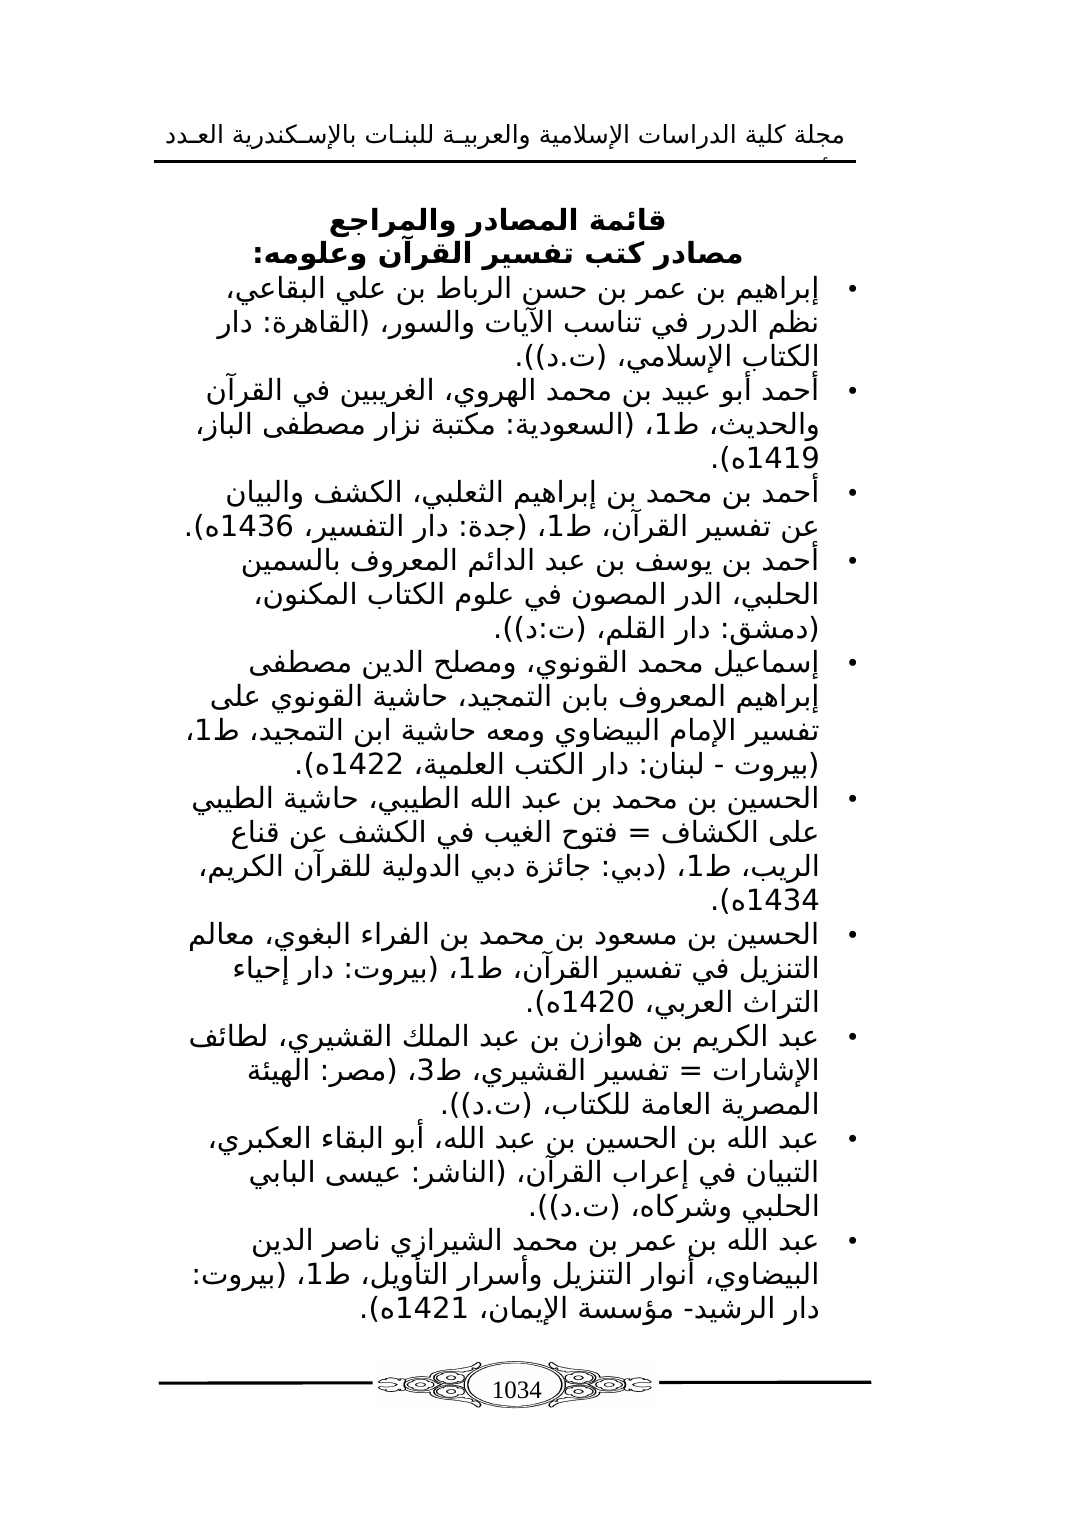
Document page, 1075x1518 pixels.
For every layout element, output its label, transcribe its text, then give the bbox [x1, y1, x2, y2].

list عبد الله بن الحسين بن عبد الله، أبو البقاء العكبري، التبيان في إعراب القرآن، (الناشر: عيسى البابي الحلبي وشركاه، (ت.د)). [177, 1121, 858, 1223]
list عبد الكريم بن هوازن بن عبد الملك القشيري، لطائف الإشارات = تفسير القشيري، ط3، (مصر: الهيئة المصرية العامة للكتاب، (ت.د)). [177, 1019, 858, 1121]
text مصادر كتب تفسير القرآن وعلومه: [177, 237, 819, 271]
list الحسين بن محمد بن عبد الله الطيبي، حاشية الطيبي على الكشاف = فتوح الغيب في الكشف عن قناع الريب، ط1، (دبي: جائزة دبي الدولية للقرآن الكريم، 1434ه). [177, 781, 858, 917]
list أحمد أبو عبيد بن محمد الهروي، الغريبين في القرآن والحديث، ط1، (السعودية: مكتبة نزار مصطفى الباز، 1419ه). [177, 373, 858, 475]
list إسماعيل محمد القونوي، ومصلح الدين مصطفى إبراهيم المعروف بابن التمجيد، حاشية القونوي على تفسير الإمام البيضاوي ومعه حاشية ابن التمجيد، ط1، (بيروت - لبنان: دار الكتب العلمية، 1422ه). [177, 645, 858, 781]
list عبد الله بن عمر بن محمد الشيرازي ناصر الدين البيضاوي، أنوار التنزيل وأسرار التأويل، ط1، (بيروت: دار الرشيد- مؤسسة الإيمان، 1421ه). [177, 1223, 858, 1326]
picture [372, 1359, 660, 1410]
list أحمد بن يوسف بن عبد الدائم المعروف بالسمين الحلبي، الدر المصون في علوم الكتاب المكنون، (دمشق: دار القلم، (ت:د)). [177, 543, 858, 645]
list إبراهيم بن عمر بن حسن الرباط بن علي البقاعي، نظم الدرر في تناسب الآيات والسور، (القاهرة: دار الكتاب الإسلامي، (ت.د)). [177, 271, 858, 373]
list أحمد بن محمد بن إبراهيم الثعلبي، الكشف والبيان عن تفسير القرآن، ط1، (جدة: دار التفسير، 1436ه). [177, 475, 858, 543]
list الحسين بن مسعود بن محمد بن الفراء البغوي، معالم التنزيل في تفسير القرآن، ط1، (بيروت: دار إحياء التراث العربي، 1420ه). [177, 917, 858, 1019]
text قائمة المصادر والمراجع [177, 203, 819, 237]
